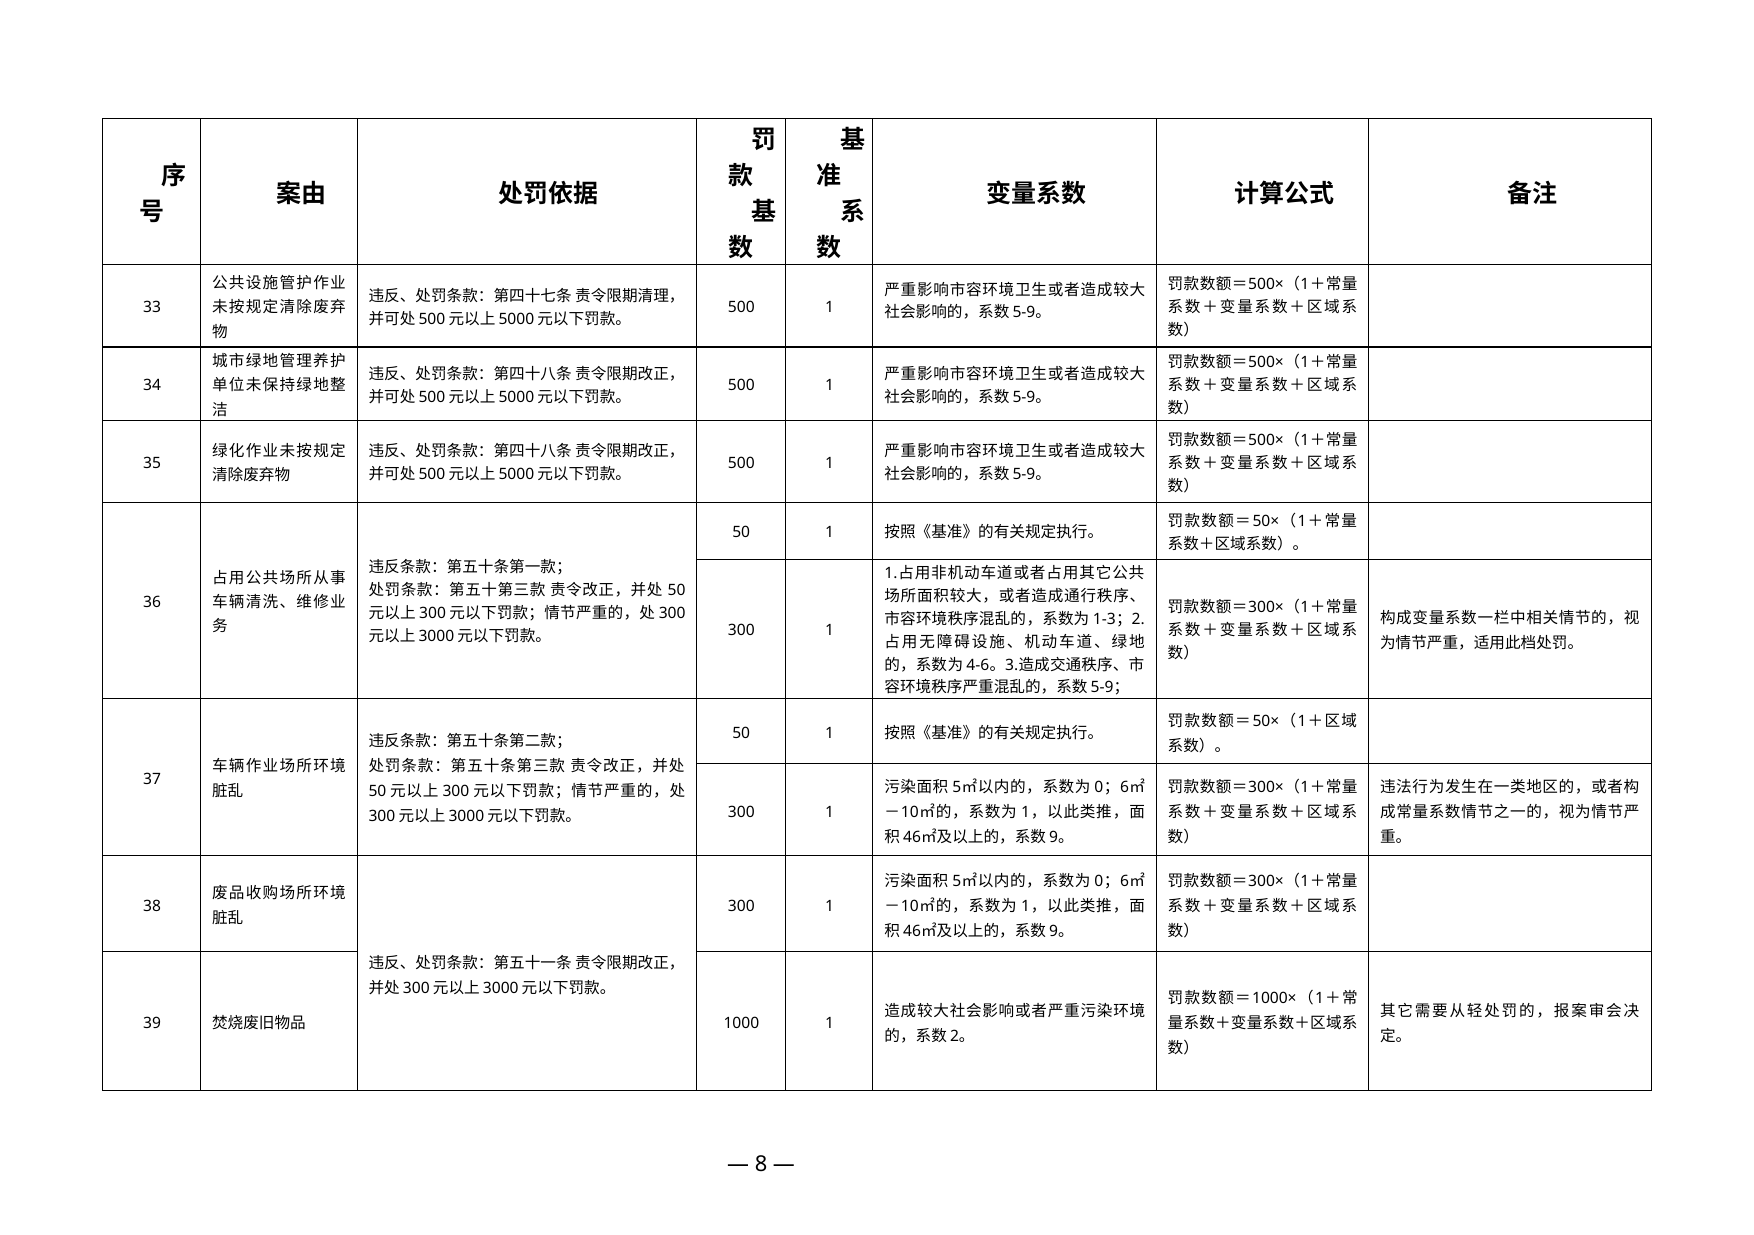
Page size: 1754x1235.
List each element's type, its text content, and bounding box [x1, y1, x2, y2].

table_cell 罚款数额＝50×（1＋常量系数＋区域系数）。 [1157, 503, 1368, 559]
table_cell 罚款数额＝300×（1＋常量系数＋变量系数＋区域系数） [1157, 764, 1368, 855]
table_cell 罚款数额＝500×（1＋常量系数＋变量系数＋区域系数） [1157, 265, 1368, 346]
table_header 处罚依据 [358, 119, 696, 264]
table_cell 占用公共场所从事车辆清洗、维修业务 [201, 503, 357, 697]
table_cell 38 [103, 856, 200, 951]
table_cell 300 [697, 764, 785, 855]
table_cell 35 [103, 421, 200, 502]
table_cell 300 [697, 560, 785, 697]
table_cell [1369, 699, 1651, 763]
table_cell 违反条款：第五十条第二款； 处罚条款：第五十条第三款 责令改正，并处50元以上300元以下罚款；情节严重的，处300元以上3000元以下罚款。 [358, 699, 696, 855]
table_cell 1.占用非机动车道或者占用其它公共场所面积较大，或者造成通行秩序、市容环境秩序混乱的，系数为1-3；2.占用无障碍设施、机动车道、绿地的，系数为4-6。3.造成交通秩序、市容环境秩序严重混乱的，系数5-9； [873, 560, 1156, 697]
table_cell [1369, 421, 1651, 502]
table_cell 按照《基准》的有关规定执行。 [873, 503, 1156, 559]
table_cell 罚款数额＝500×（1＋常量系数＋变量系数＋区域系数） [1157, 348, 1368, 420]
table_cell 500 [697, 265, 785, 346]
table_cell 500 [697, 421, 785, 502]
table_cell 33 [103, 265, 200, 346]
table_header 变量系数 [873, 119, 1156, 264]
table_cell 34 [103, 348, 200, 420]
table_cell 违反条款：第五十条第一款； 处罚条款：第五十第三款 责令改正，并处50元以上300元以下罚款；情节严重的，处300元以上3000元以下罚款。 [358, 503, 696, 697]
table_cell 1 [786, 856, 872, 951]
table_cell 罚款数额＝300×（1＋常量系数＋变量系数＋区域系数） [1157, 560, 1368, 697]
table_cell 1 [786, 348, 872, 420]
table_cell 严重影响市容环境卫生或者造成较大社会影响的，系数5-9。 [873, 265, 1156, 346]
table_cell 罚款数额＝1000×（1＋常量系数＋变量系数＋区域系数） [1157, 952, 1368, 1090]
table_cell 50 [697, 503, 785, 559]
table_header 案由 [201, 119, 357, 264]
table_cell 违反、处罚条款：第四十七条 责令限期清理，并可处500元以上5000元以下罚款。 [358, 265, 696, 346]
table_cell 1 [786, 560, 872, 697]
table_cell [1369, 503, 1651, 559]
table_cell 37 [103, 699, 200, 855]
table_cell 300 [697, 856, 785, 951]
table_cell 车辆作业场所环境脏乱 [201, 699, 357, 855]
table_cell [1369, 265, 1651, 346]
table_cell 污染面积5㎡以内的，系数为0；6㎡－10㎡的，系数为1，以此类推，面积46㎡及以上的，系数9。 [873, 856, 1156, 951]
table_cell 罚款数额＝300×（1＋常量系数＋变量系数＋区域系数） [1157, 856, 1368, 951]
table_cell 1000 [697, 952, 785, 1090]
table_cell 其它需要从轻处罚的，报案审会决定。 [1369, 952, 1651, 1090]
table_cell 污染面积5㎡以内的，系数为0；6㎡－10㎡的，系数为1，以此类推，面积46㎡及以上的，系数9。 [873, 764, 1156, 855]
table_cell 罚款数额＝500×（1＋常量系数＋变量系数＋区域系数） [1157, 421, 1368, 502]
table_cell [1369, 348, 1651, 420]
table_cell 50 [697, 699, 785, 763]
table_cell 1 [786, 764, 872, 855]
table_cell 废品收购场所环境脏乱 [201, 856, 357, 951]
table_cell 1 [786, 265, 872, 346]
table_cell 严重影响市容环境卫生或者造成较大社会影响的，系数5-9。 [873, 421, 1156, 502]
table_cell 500 [697, 348, 785, 420]
table_cell 违反、处罚条款：第四十八条 责令限期改正，并可处500元以上5000元以下罚款。 [358, 348, 696, 420]
table_cell 罚款数额＝50×（1＋区域系数）。 [1157, 699, 1368, 763]
table_header 计算公式 [1157, 119, 1368, 264]
table_cell 36 [103, 503, 200, 697]
table_cell 39 [103, 952, 200, 1090]
table_cell 违反、处罚条款：第五十一条 责令限期改正，并处300元以上3000元以下罚款。 [358, 856, 696, 1090]
table_cell 违反、处罚条款：第四十八条 责令限期改正，并可处500元以上5000元以下罚款。 [358, 421, 696, 502]
table_cell 严重影响市容环境卫生或者造成较大社会影响的，系数5-9。 [873, 348, 1156, 420]
table_cell 造成较大社会影响或者严重污染环境的，系数2。 [873, 952, 1156, 1090]
table_cell [1369, 856, 1651, 951]
table_cell 违法行为发生在一类地区的，或者构成常量系数情节之一的，视为情节严重。 [1369, 764, 1651, 855]
table_cell 1 [786, 699, 872, 763]
table_header 罚款 基数 [697, 119, 785, 264]
table_header 序号 [103, 119, 200, 264]
table_cell 城市绿地管理养护单位未保持绿地整洁 [201, 348, 357, 420]
table_cell 焚烧废旧物品 [201, 952, 357, 1090]
table_header 备注 [1369, 119, 1651, 264]
table_cell 绿化作业未按规定清除废弃物 [201, 421, 357, 502]
table_header 基准 系数 [786, 119, 872, 264]
table_cell 1 [786, 952, 872, 1090]
table_cell 按照《基准》的有关规定执行。 [873, 699, 1156, 763]
table_cell 1 [786, 421, 872, 502]
table_cell 公共设施管护作业未按规定清除废弃物 [201, 265, 357, 346]
table_cell 1 [786, 503, 872, 559]
table_cell 构成变量系数一栏中相关情节的，视为情节严重，适用此档处罚。 [1369, 560, 1651, 697]
